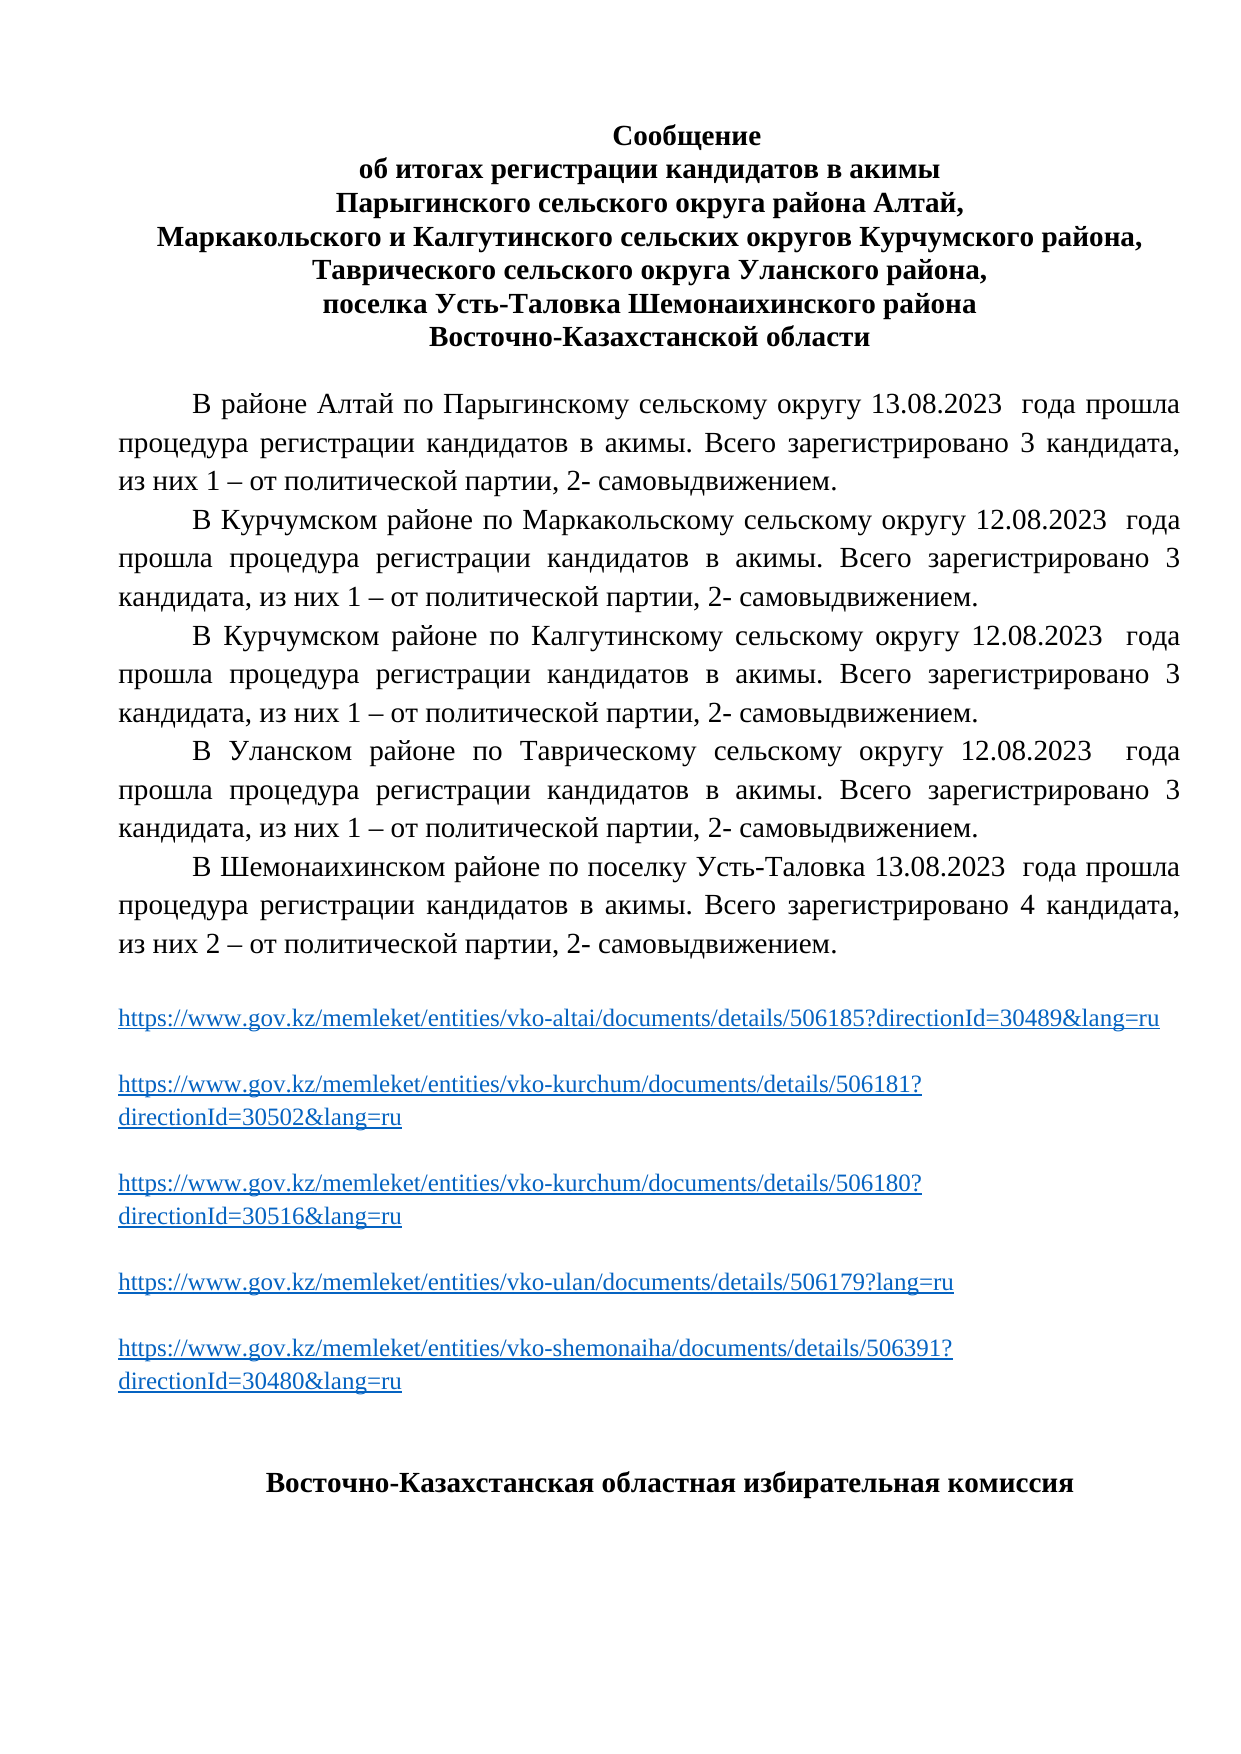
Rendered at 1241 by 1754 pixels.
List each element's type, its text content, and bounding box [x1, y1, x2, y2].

text Маркакольского и Калгутинского сельских округов Курчумского района, Таврического сельского округа Уланского района, [118, 219, 1181, 286]
text https://www.gov.kz/memleket/entities/vko-shemonaiha/documents/details/506391?directionId=30480&lang=ru [118, 1333, 1181, 1395]
text https://www.gov.kz/memleket/entities/vko-ulan/documents/details/506179?lang=ru [118, 1267, 1181, 1296]
text Восточно-Казахстанской области [118, 319, 1181, 353]
text В районе Алтай по Парыгинскому сельскому округу 13.08.2023 года прошла процедура регистрации кандидатов в акимы. Всего зарегистрировано 3 кандидата, из них 1 – от политической партии, 2- самовыдвижением. [118, 386, 1181, 497]
text В Курчумском районе по Калгутинскому сельскому округу 12.08.2023 года прошла процедура регистрации кандидатов в акимы. Всего зарегистрировано 3 кандидата, из них 1 – от политической партии, 2- самовыдвижением. [118, 618, 1181, 728]
text https://www.gov.kz/memleket/entities/vko-altai/documents/details/506185?directionId=30489&lang=ru [118, 1003, 1181, 1032]
text Восточно-Казахстанская областная избирательная комиссия [118, 1465, 1181, 1499]
text https://www.gov.kz/memleket/entities/vko-kurchum/documents/details/506181?directionId=30502&lang=ru [118, 1069, 1181, 1131]
text об итогах регистрации кандидатов в акимы [118, 152, 1181, 185]
text Парыгинского сельского округа района Алтай, [118, 185, 1181, 219]
text В Шемонаихинском районе по поселку Усть-Таловка 13.08.2023 года прошла процедура регистрации кандидатов в акимы. Всего зарегистрировано 4 кандидата, из них 2 – от политической партии, 2- самовыдвижением. [118, 849, 1181, 959]
text Сообщение [118, 118, 1181, 152]
text https://www.gov.kz/memleket/entities/vko-kurchum/documents/details/506180?directionId=30516&lang=ru [118, 1168, 1181, 1230]
text поселка Усть-Таловка Шемонаихинского района [118, 286, 1181, 319]
text В Курчумском районе по Маркакольскому сельскому округу 12.08.2023 года прошла процедура регистрации кандидатов в акимы. Всего зарегистрировано 3 кандидата, из них 1 – от политической партии, 2- самовыдвижением. [118, 502, 1181, 613]
text В Уланском районе по Таврическому сельскому округу 12.08.2023 года прошла процедура регистрации кандидатов в акимы. Всего зарегистрировано 3 кандидата, из них 1 – от политической партии, 2- самовыдвижением. [118, 733, 1181, 844]
